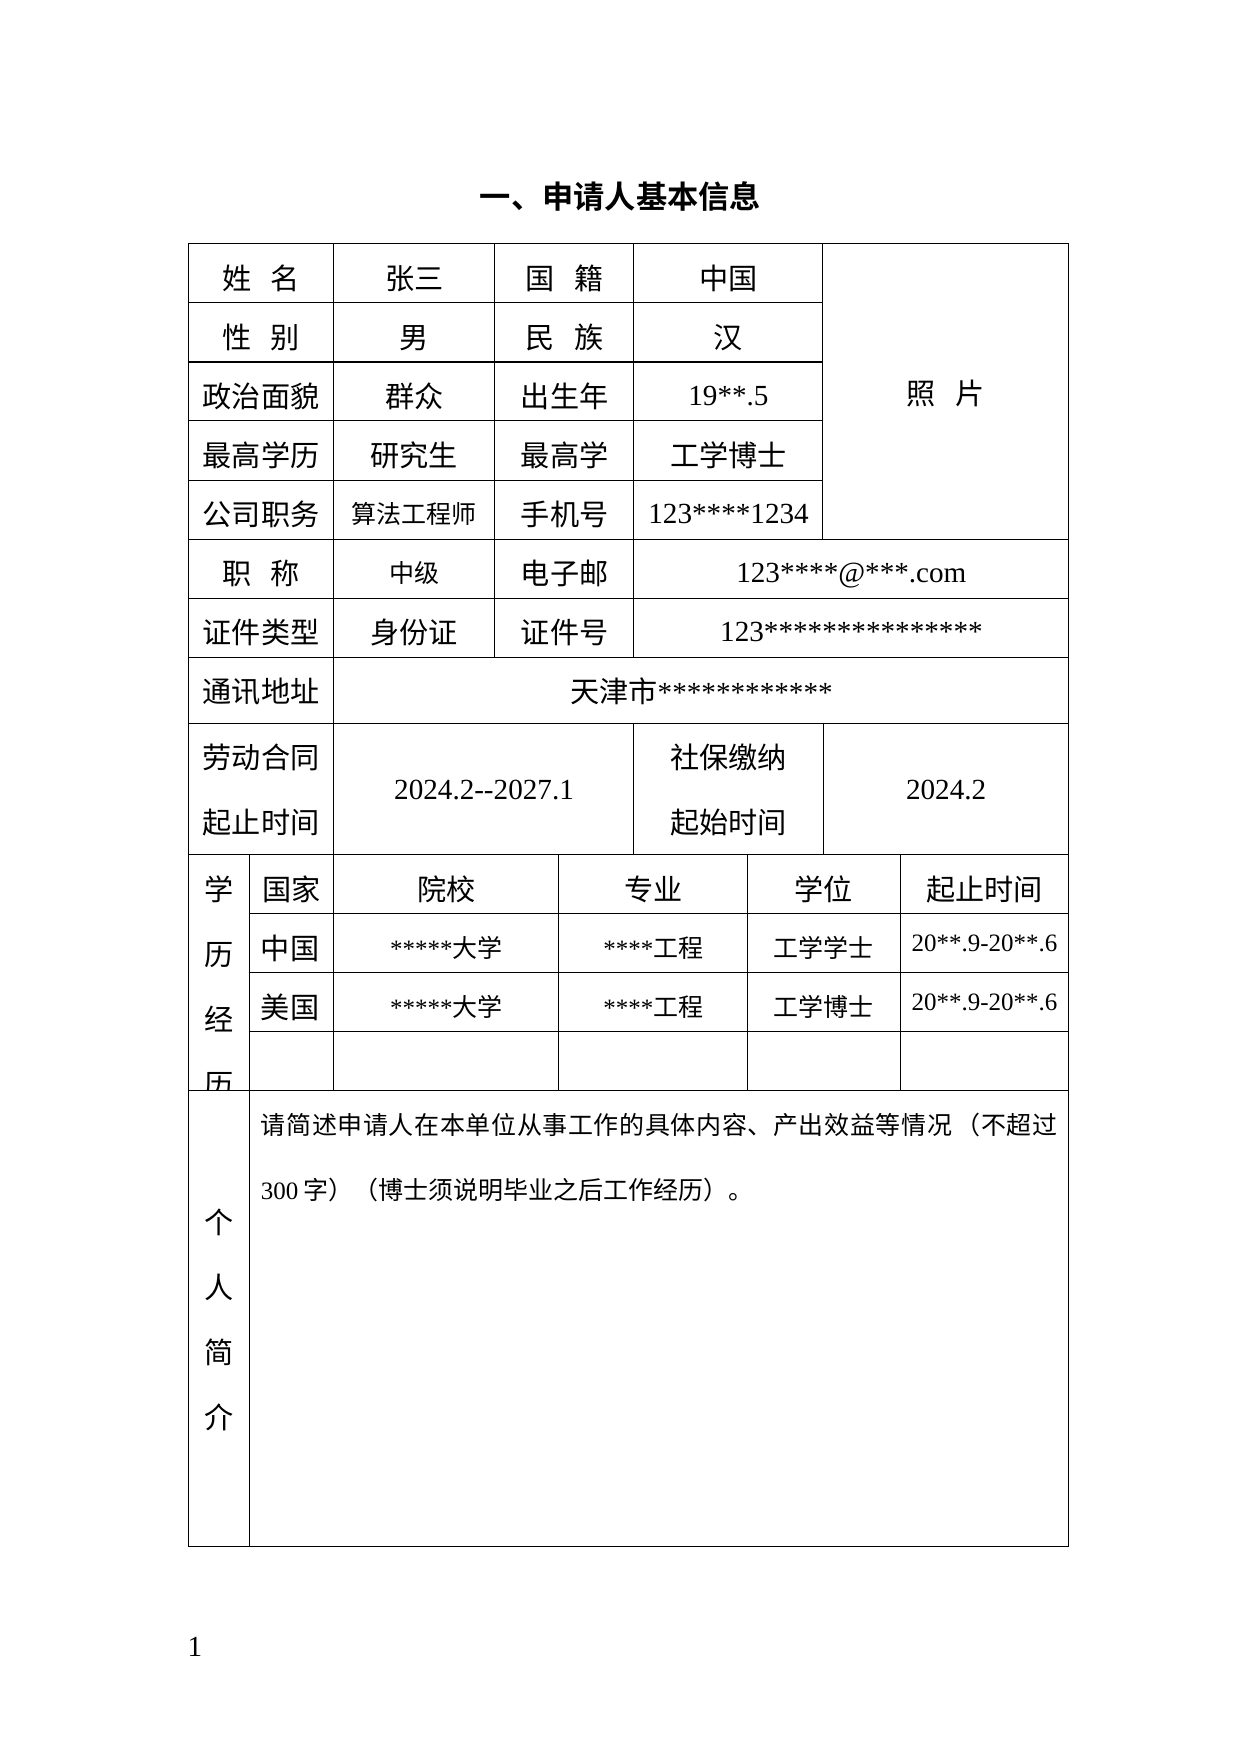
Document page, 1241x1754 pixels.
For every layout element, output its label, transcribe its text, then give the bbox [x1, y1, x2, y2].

table_cell 工学博士 [748, 973, 900, 1031]
table_cell 公司职务 [189, 481, 333, 538]
table_cell *****大学 [334, 973, 558, 1031]
table_cell 工学学士 [748, 914, 900, 972]
table_cell 研究生 [334, 421, 494, 479]
table_cell 起止时间 [901, 855, 1068, 913]
table_cell 最高学历 [189, 421, 333, 479]
table_cell 123****@***.com [634, 540, 1068, 598]
table_cell 中国 [250, 914, 333, 972]
table_cell 中级 [334, 540, 494, 598]
table_cell 2024.2--2027.1 [334, 724, 633, 854]
table_cell 个人简介 [189, 1091, 249, 1546]
table_cell 2024.2 [824, 724, 1068, 854]
table_cell 社保缴纳 起始时间 [634, 724, 823, 854]
table_header 照 片 [823, 244, 1068, 538]
table_cell 123****1234 [634, 481, 822, 538]
table_cell 请简述申请人在本单位从事工作的具体内容、产出效益等情况（不超过300字）（博士须说明毕业之后工作经历）。 [250, 1091, 1068, 1546]
table_cell 专业 [559, 855, 747, 913]
table_cell 算法工程师 [334, 481, 494, 538]
text 一、申请人基本信息 [187, 162, 1053, 227]
table_cell 最高学位 [495, 421, 633, 479]
table_cell 民 族 [495, 303, 633, 361]
table_cell 20**.9-20**.6 [901, 973, 1068, 1031]
table_cell [748, 1032, 900, 1090]
table_cell ****工程 [559, 973, 747, 1031]
table_cell 123*************** [634, 599, 1068, 657]
table_cell ****工程 [559, 914, 747, 972]
table_cell 20**.9-20**.6 [901, 914, 1068, 972]
table_cell *****大学 [334, 914, 558, 972]
table_cell 手机号码 [495, 481, 633, 538]
table_cell 男 [334, 303, 494, 361]
table_header 国 籍 [495, 244, 633, 302]
table_cell [250, 1032, 333, 1090]
table_cell 院校 [334, 855, 558, 913]
table_cell [334, 1032, 558, 1090]
table_cell 国家 [250, 855, 333, 913]
table_cell 群众 [334, 363, 494, 420]
table_cell 通讯地址 [189, 658, 333, 723]
table_cell 学历经历 [189, 855, 249, 1090]
table_cell 证件类型 [189, 599, 333, 657]
table_cell 学位 [748, 855, 900, 913]
table_cell 政治面貌 [189, 363, 333, 420]
table_cell 电子邮箱 [495, 540, 633, 598]
table_cell 19**.5 [634, 363, 822, 420]
table_cell 身份证 [334, 599, 494, 657]
table_cell 出生年月 [495, 363, 633, 420]
table_cell 证件号码 [495, 599, 633, 657]
table_header 张三 [334, 244, 494, 302]
table_header 姓 名 [189, 244, 333, 302]
table_cell 工学博士 [634, 421, 822, 479]
table_cell 职 称 [189, 540, 333, 598]
table_cell [901, 1032, 1068, 1090]
table_cell 天津市************ [334, 658, 1068, 723]
table_cell 劳动合同起止时间 [189, 724, 333, 854]
table_cell 性 别 [189, 303, 333, 361]
table_cell [559, 1032, 747, 1090]
table_cell 汉 [634, 303, 822, 361]
table_header 中国 [634, 244, 822, 302]
table_cell 美国 [250, 973, 333, 1031]
